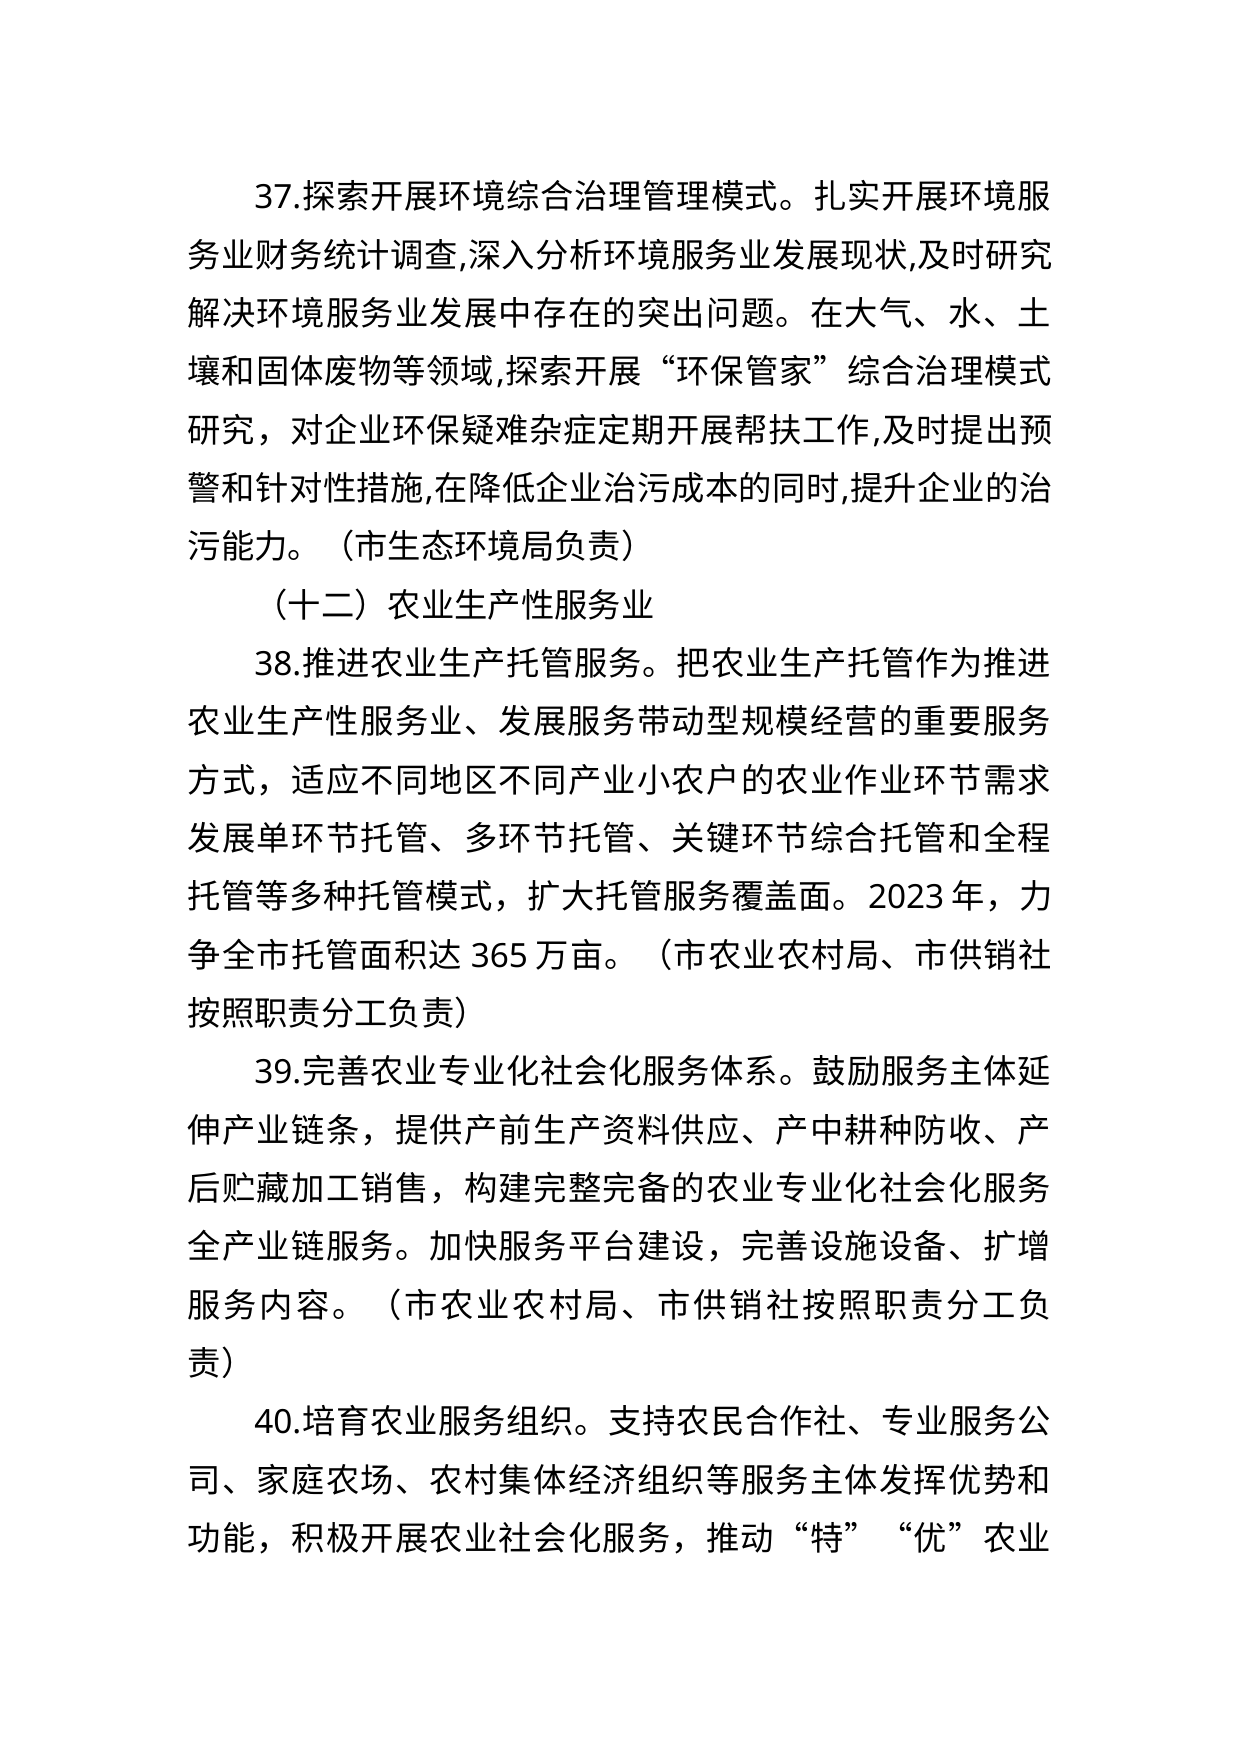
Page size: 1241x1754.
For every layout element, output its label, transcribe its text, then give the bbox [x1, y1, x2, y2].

text （十二）农业生产性服务业 [187, 570, 1053, 629]
text 39.完善农业专业化社会化服务体系。鼓励服务主体延伸产业链条，提供产前生产资料供应、产中耕种防收、产后贮藏加工销售，构建完整完备的农业专业化社会化服务全产业链服务。加快服务平台建设，完善设施设备、扩增服务内容。（市农业农村局、市供销社按照职责分工负责） [187, 1037, 1053, 1387]
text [187, 1387, 1053, 1562]
text 38.推进农业生产托管服务。把农业生产托管作为推进农业生产性服务业、发展服务带动型规模经营的重要服务方式，适应不同地区不同产业小农户的农业作业环节需求，发展单环节托管、多环节托管、关键环节综合托管和全程托管等多种托管模式，扩大托管服务覆盖面。2023年，力争全市托管面积达365万亩。（市农业农村局、市供销社按照职责分工负责） [187, 629, 1053, 1037]
text 37.探索开展环境综合治理管理模式。扎实开展环境服务业财务统计调查,深入分析环境服务业发展现状,及时研究解决环境服务业发展中存在的突出问题。在大气、水、土壤和固体废物等领域,探索开展“环保管家”综合治理模式研究，对企业环保疑难杂症定期开展帮扶工作,及时提出预警和针对性措施,在降低企业治污成本的同时,提升企业的治污能力。（市生态环境局负责） [187, 162, 1053, 570]
